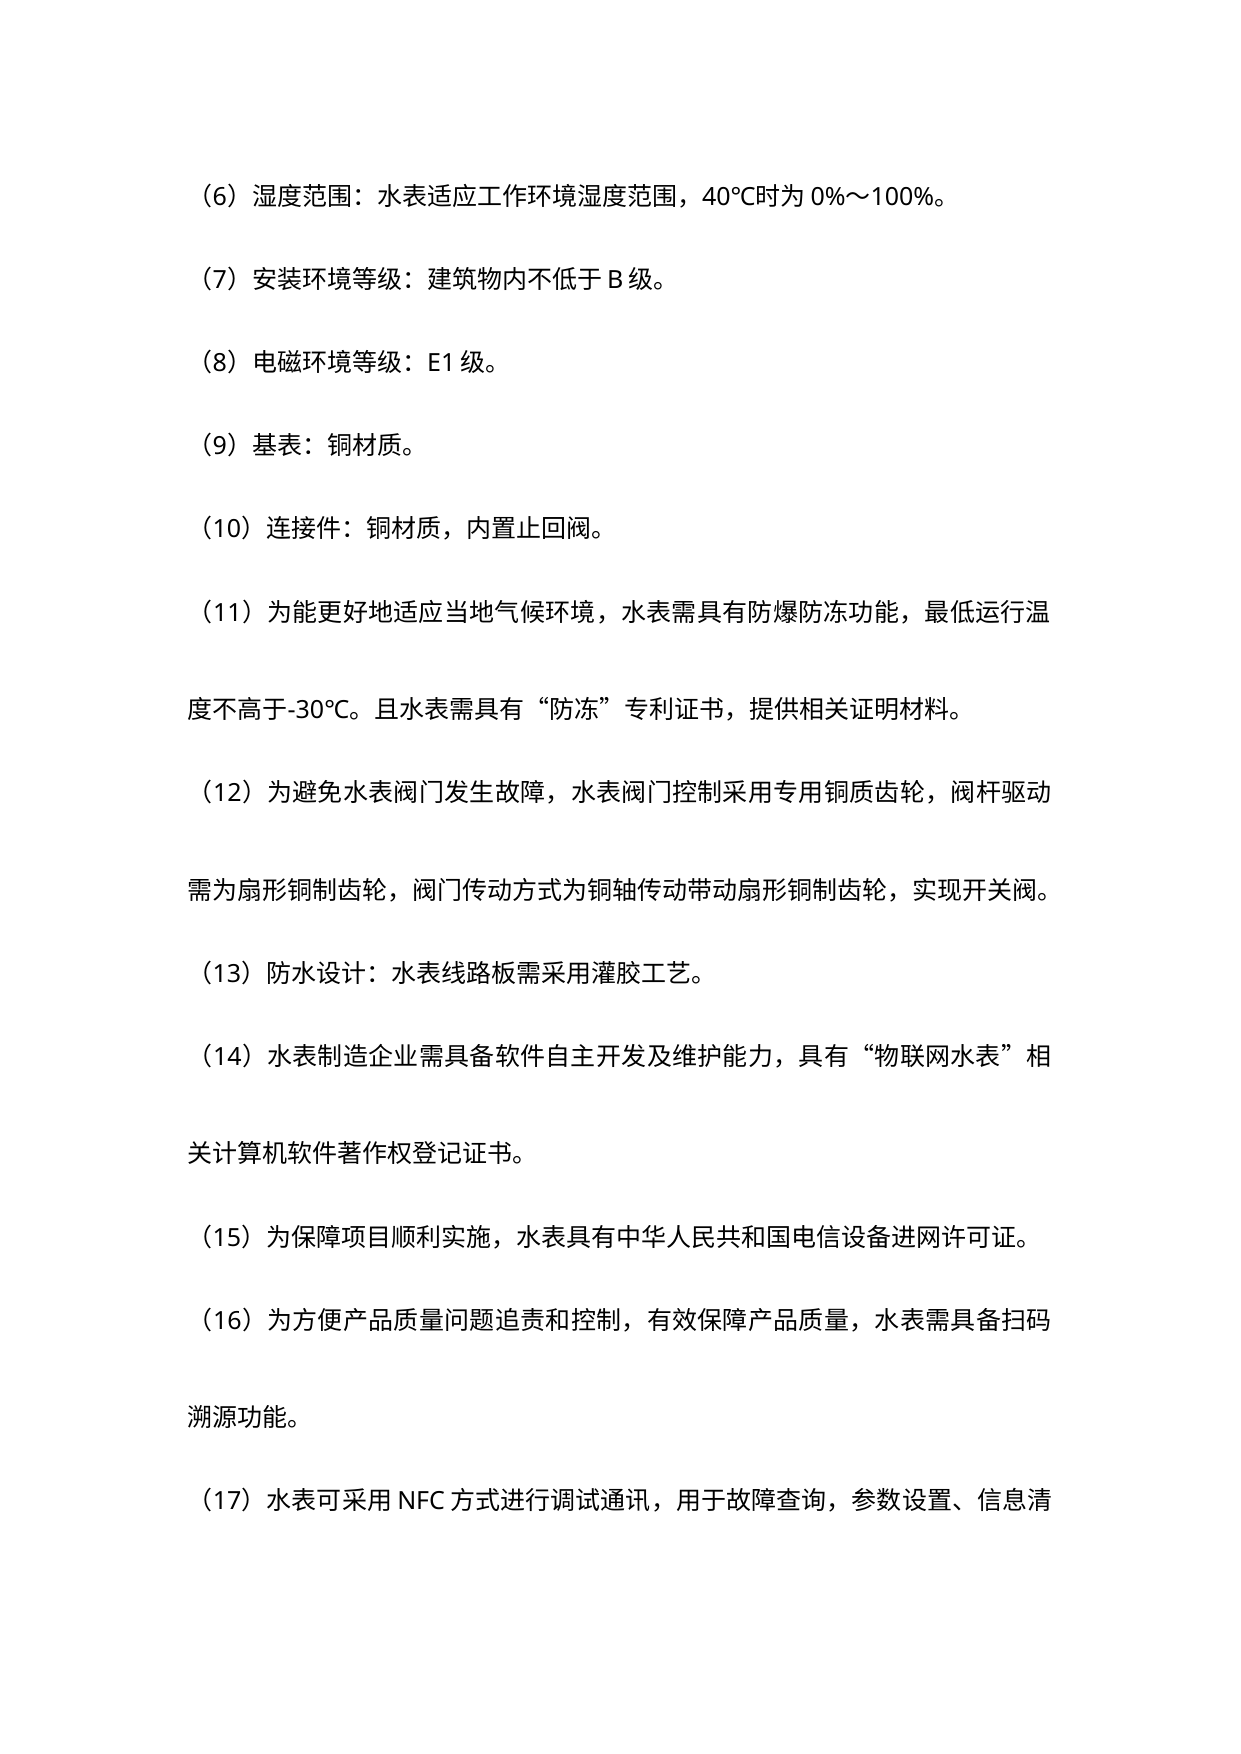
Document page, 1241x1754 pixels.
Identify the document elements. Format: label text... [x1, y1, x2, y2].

text （12）为避免水表阀门发生故障，水表阀门控制采用专用铜质齿轮，阀杆驱动需为扇形铜制齿轮，阀门传动方式为铜轴传动带动扇形铜制齿轮，实现开关阀。 [187, 758, 1053, 921]
text （15）为保障项目顺利实施，水表具有中华人民共和国电信设备进网许可证。 [187, 1203, 1053, 1268]
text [187, 1466, 1053, 1531]
text （16）为方便产品质量问题追责和控制，有效保障产品质量，水表需具备扫码溯源功能。 [187, 1286, 1053, 1448]
text （10）连接件：铜材质，内置止回阀。 [187, 494, 1053, 559]
text （6）湿度范围：水表适应工作环境湿度范围，40℃时为0%～100%。 [187, 162, 1053, 227]
text （8）电磁环境等级：E1级。 [187, 328, 1053, 393]
text （13）防水设计：水表线路板需采用灌胶工艺。 [187, 939, 1053, 1004]
text （11）为能更好地适应当地气候环境，水表需具有防爆防冻功能，最低运行温度不高于-30℃。且水表需具有“防冻”专利证书，提供相关证明材料。 [187, 578, 1053, 740]
text （9）基表：铜材质。 [187, 411, 1053, 476]
text （14）水表制造企业需具备软件自主开发及维护能力，具有“物联网水表”相关计算机软件著作权登记证书。 [187, 1022, 1053, 1184]
text （7）安装环境等级：建筑物内不低于B级。 [187, 245, 1053, 310]
